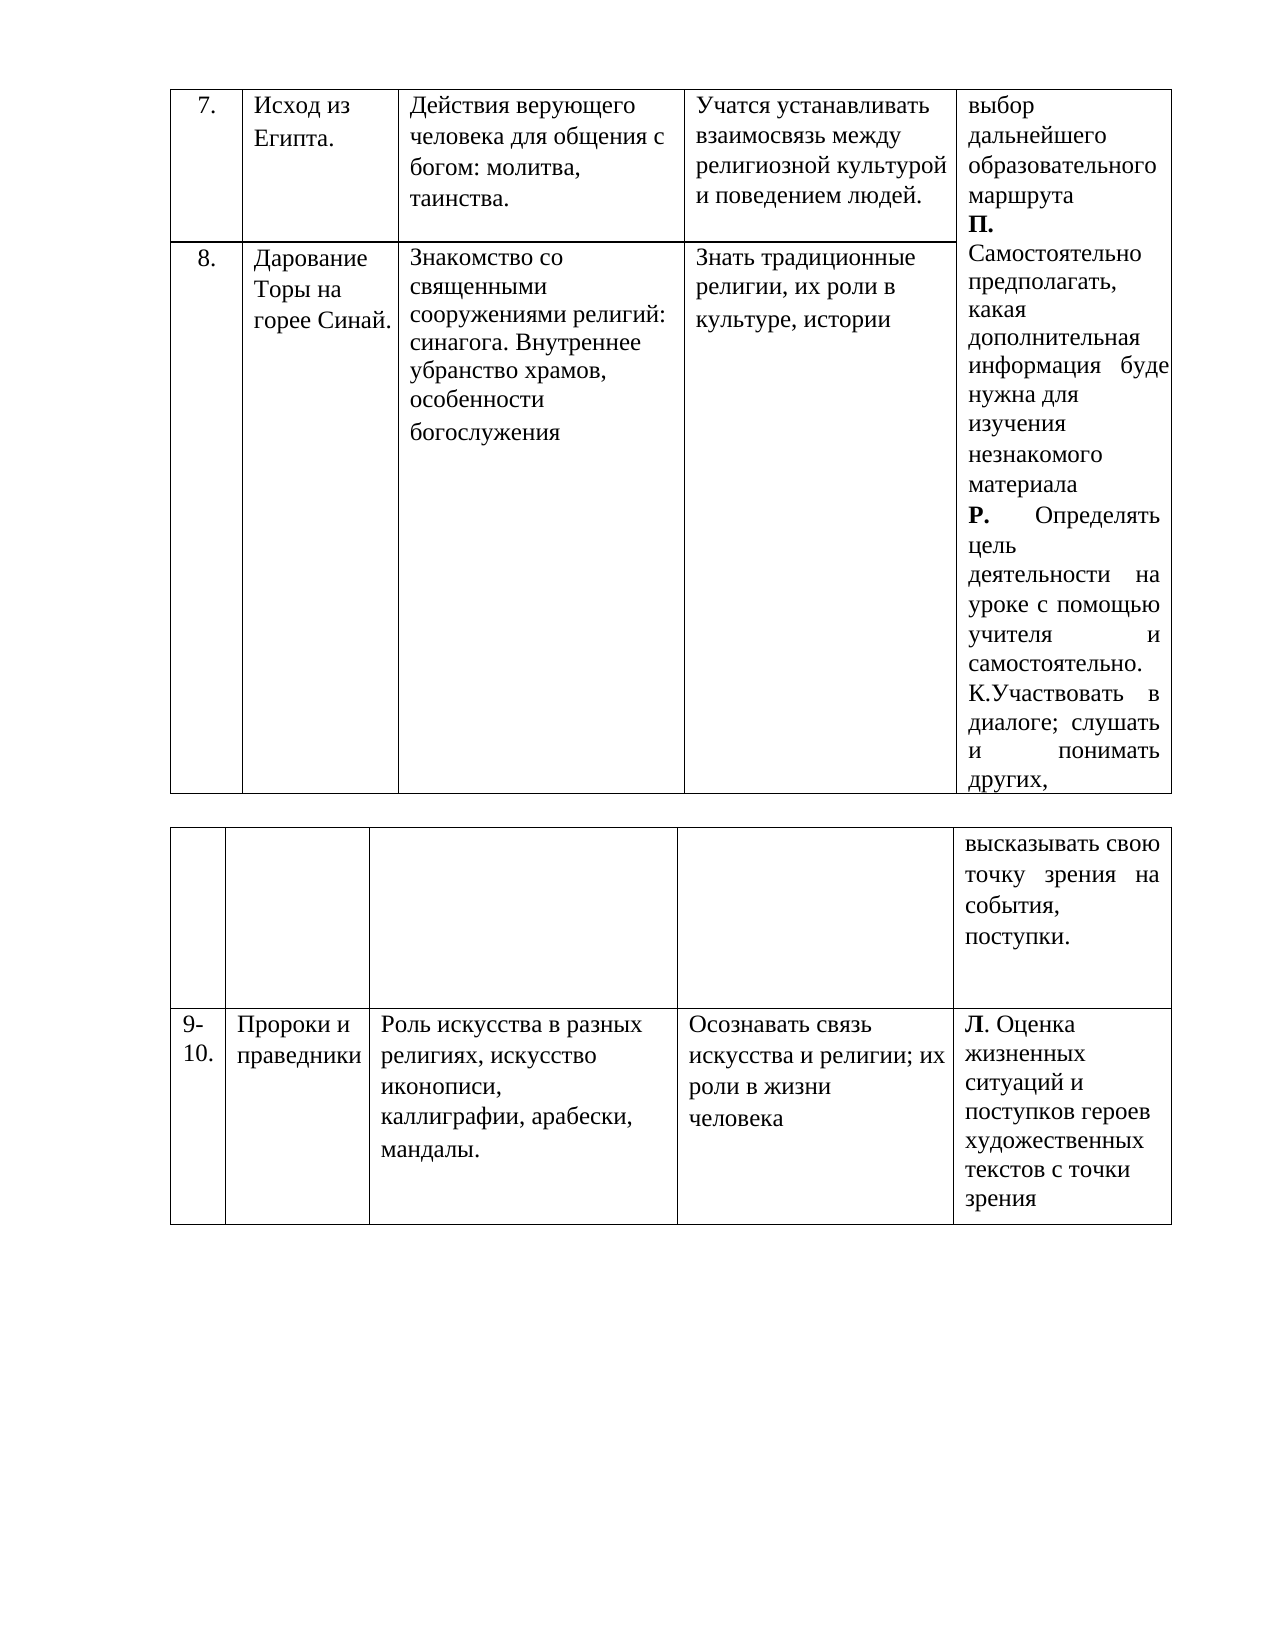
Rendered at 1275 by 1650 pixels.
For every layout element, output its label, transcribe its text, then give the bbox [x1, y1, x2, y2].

table_header [370, 828, 677, 1007]
table_header высказывать свою точку зрения на события, поступки. [954, 828, 1171, 1007]
table_cell 8. [171, 243, 242, 793]
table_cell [954, 1009, 1171, 1223]
table_cell 9-10. [171, 1009, 225, 1223]
table_cell Знать традиционные религии, их роли в культуре, истории [685, 243, 956, 793]
table_cell Дарование Торы на горее Синай. [243, 243, 398, 793]
table_cell Пророки и праведники [226, 1009, 369, 1223]
table_cell Действия верующего человека для общения с богом: молитва, таинства. [399, 90, 684, 241]
table_cell Знакомство со священными сооружениями религий: синагога. Внутреннее убранство храмов, особенности богослужения [399, 243, 684, 793]
table_cell 7. [171, 90, 242, 241]
table_cell Осознавать связь искусства и религии; их роли в жизни человека [678, 1009, 953, 1223]
table_cell Исход из Египта. [243, 90, 398, 241]
table_header [226, 828, 369, 1007]
table_header [171, 828, 225, 1007]
table_header [678, 828, 953, 1007]
table_cell Учатся устанавливать взаимосвязь между религиозной культурой и поведением людей. [685, 90, 956, 241]
table_cell Роль искусства в разных религиях, искусство иконописи, каллиграфии, арабески, мандалы. [370, 1009, 677, 1223]
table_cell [957, 90, 1171, 793]
